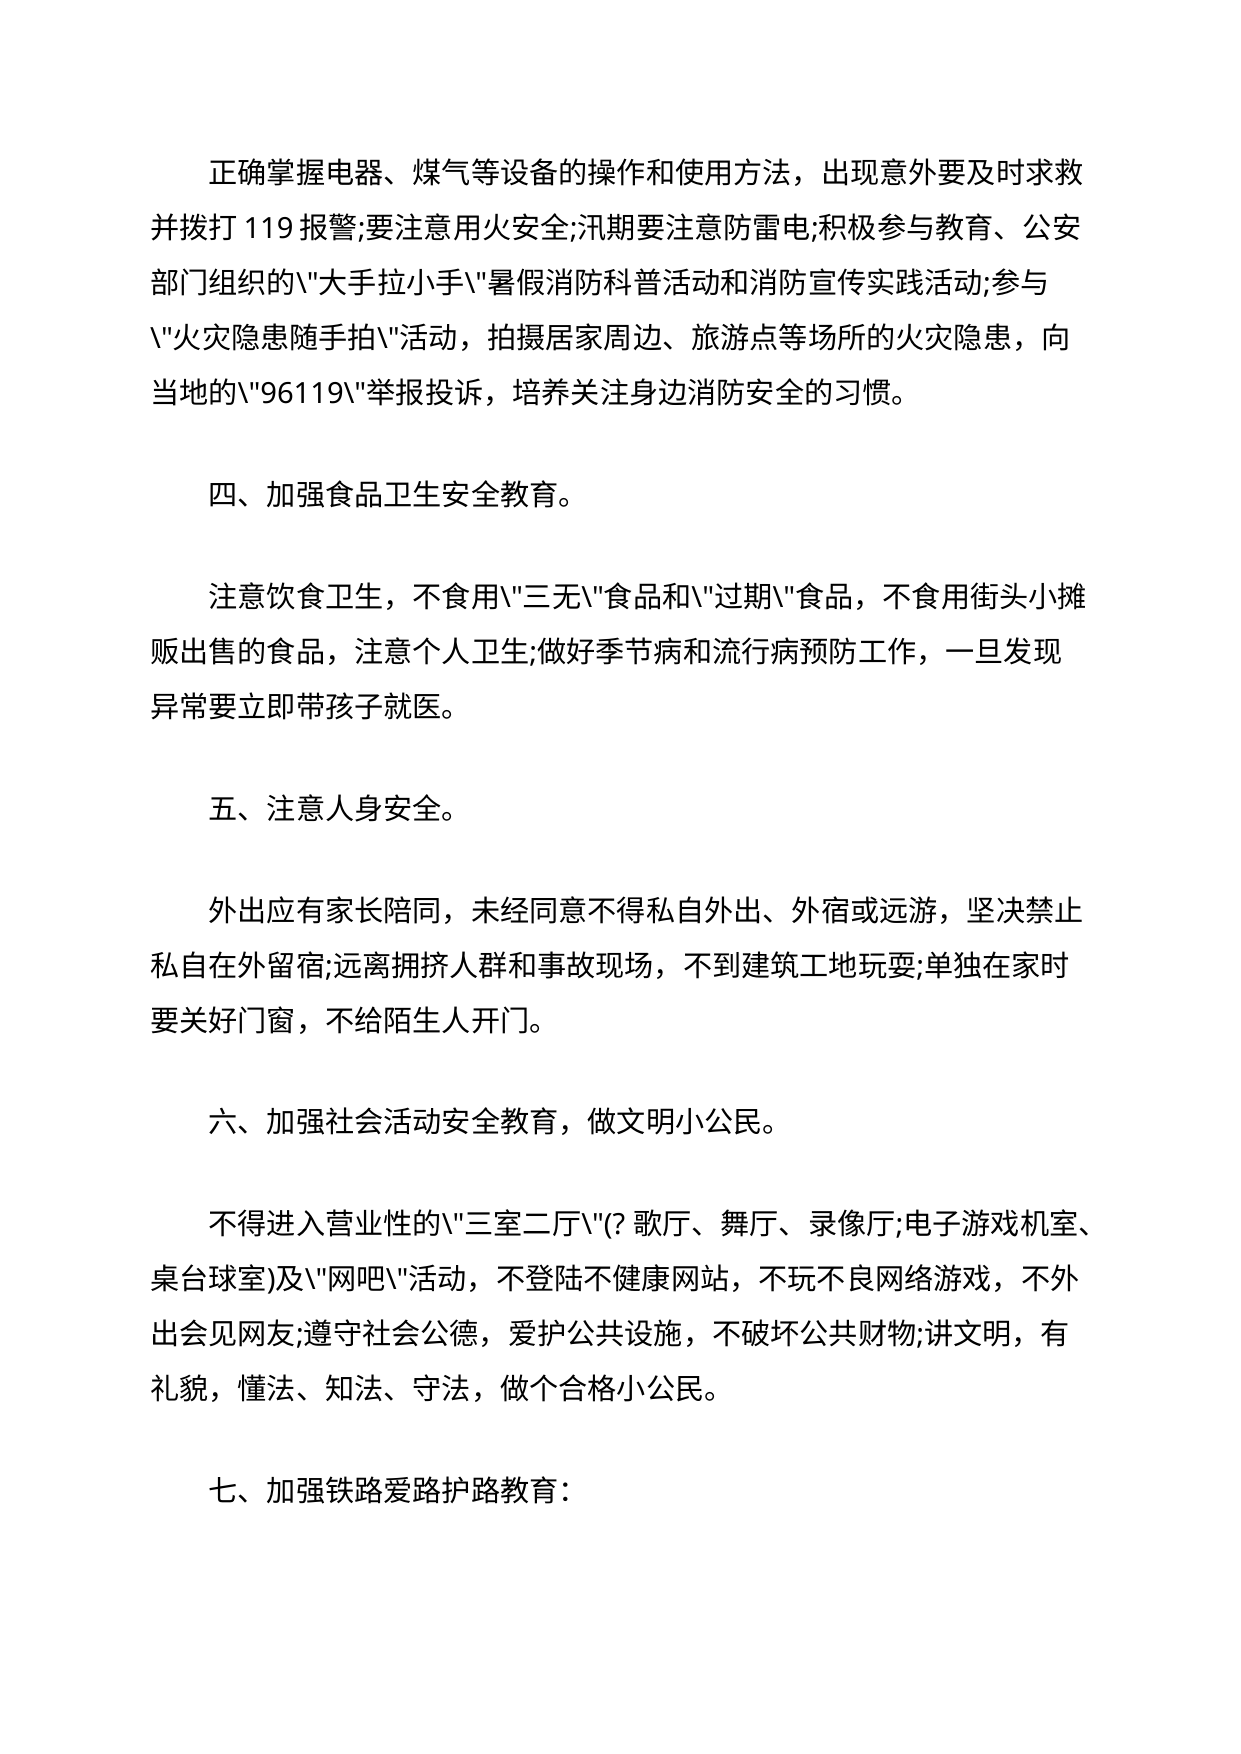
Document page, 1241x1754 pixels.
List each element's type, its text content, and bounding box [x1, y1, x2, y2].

text 注意饮食卫生，不食用\"三无\"食品和\"过期\"食品，不食用街头小摊贩出售的食品，注意个人卫生;做好季节病和流行病预防工作，一旦发现异常要立即带孩子就医。 [150, 574, 1090, 726]
text 四、加强食品卫生安全教育。 [150, 472, 1090, 514]
text 外出应有家长陪同，未经同意不得私自外出、外宿或远游，坚决禁止私自在外留宿;远离拥挤人群和事故现场，不到建筑工地玩耍;单独在家时要关好门窗，不给陌生人开门。 [150, 887, 1090, 1039]
text 六、加强社会活动安全教育，做文明小公民。 [150, 1099, 1090, 1141]
text 不得进入营业性的\"三室二厅\"(? 歌厅、舞厅、录像厅;电子游戏机室、桌台球室)及\"网吧\"活动，不登陆不健康网站，不玩不良网络游戏，不外出会见网友;遵守社会公德，爱护公共设施，不破坏公共财物;讲文明，有礼貌，懂法、知法、守法，做个合格小公民。 [150, 1201, 1090, 1408]
text 七、加强铁路爱路护路教育： [150, 1467, 1090, 1510]
text 五、注意人身安全。 [150, 785, 1090, 828]
text 正确掌握电器、煤气等设备的操作和使用方法，出现意外要及时求救并拨打119报警;要注意用火安全;汛期要注意防雷电;积极参与教育、公安部门组织的\"大手拉小手\"暑假消防科普活动和消防宣传实践活动;参与\"火灾隐患随手拍\"活动，拍摄居家周边、旅游点等场所的火灾隐患，向当地的\"96119\"举报投诉，培养关注身边消防安全的习惯。 [150, 150, 1090, 412]
